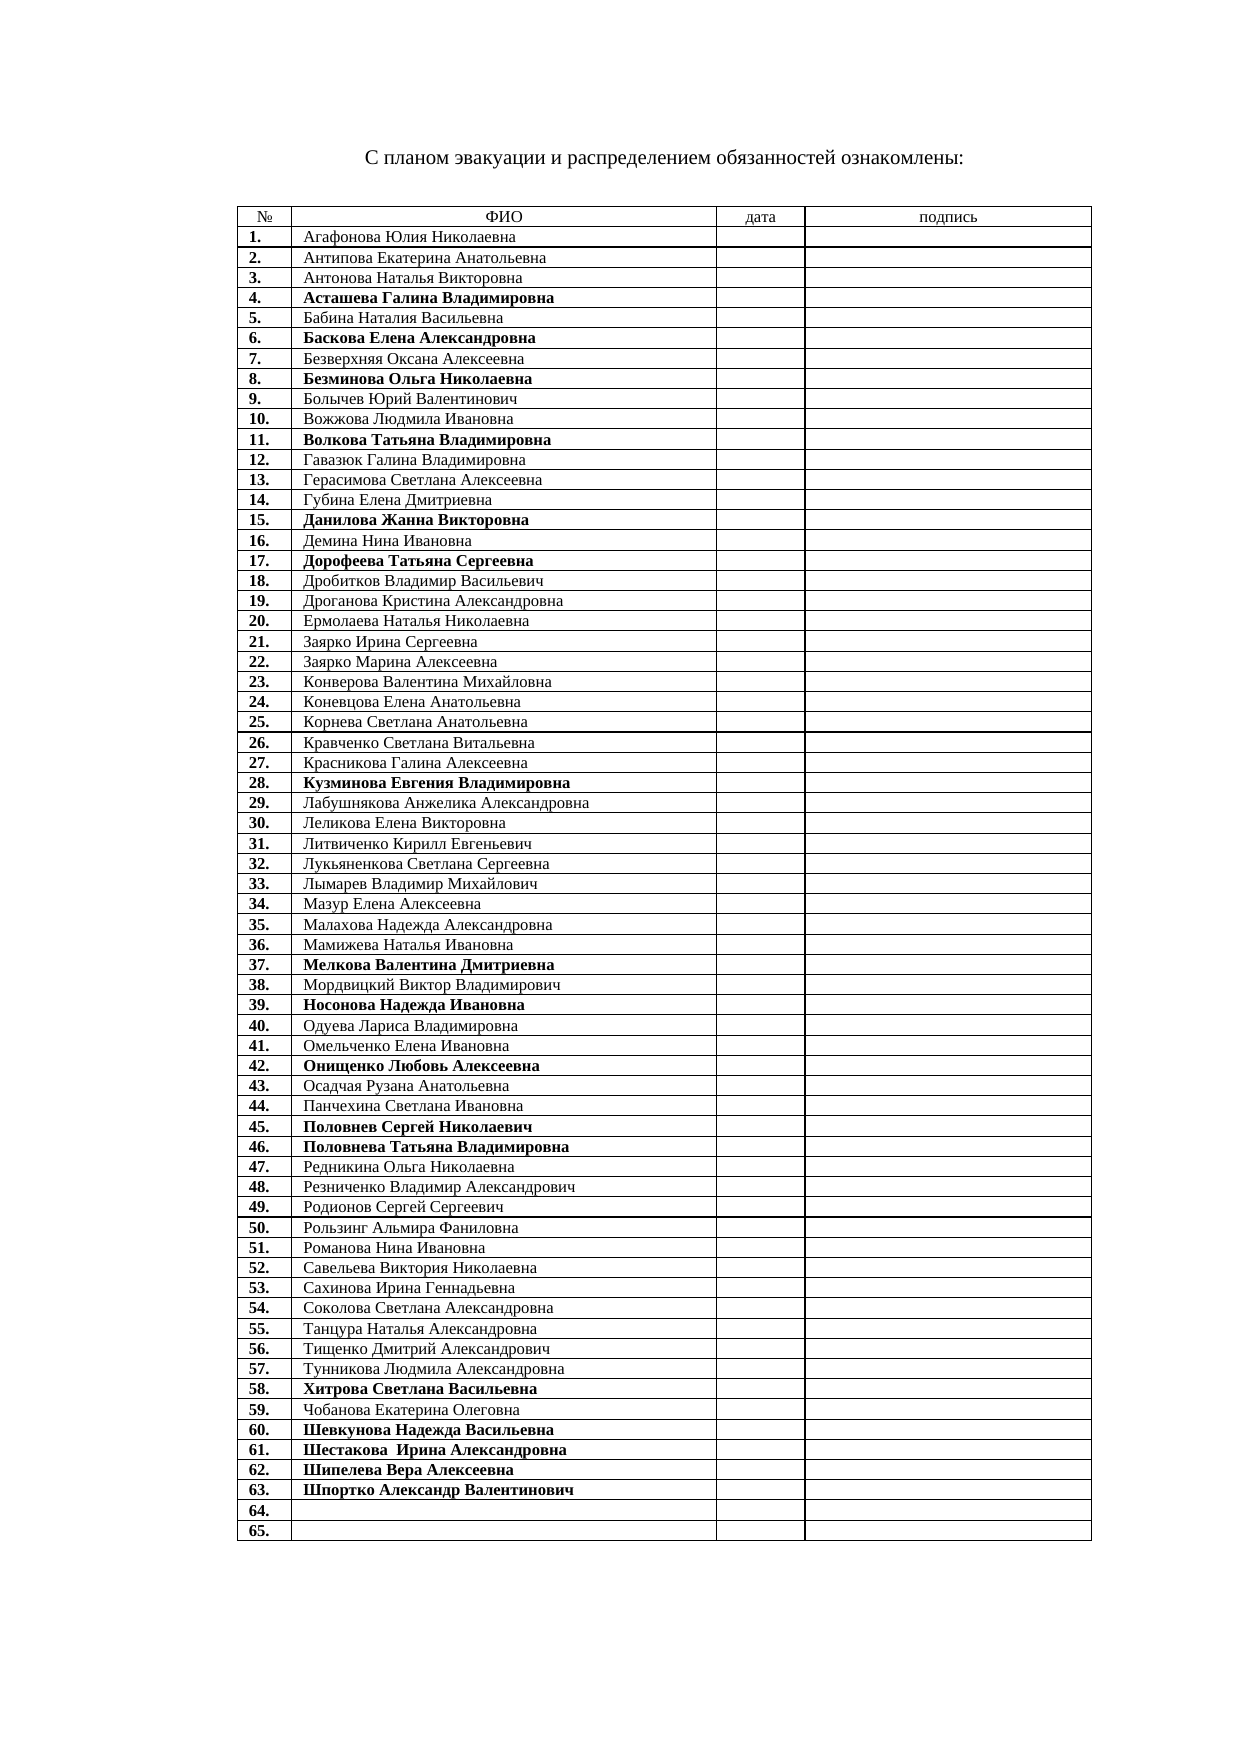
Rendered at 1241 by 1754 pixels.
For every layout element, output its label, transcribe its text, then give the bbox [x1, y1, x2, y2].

table_cell [238, 470, 291, 489]
table_cell Антонова Наталья Викторовна [292, 268, 716, 287]
table_cell [806, 1177, 1091, 1196]
table_cell [806, 1238, 1091, 1257]
table_cell [806, 510, 1091, 529]
table_cell Демина Нина Ивановна [292, 530, 716, 549]
table_cell Гавазюк Галина Владимировна [292, 450, 716, 469]
table_cell [806, 793, 1091, 812]
table_cell [806, 1137, 1091, 1156]
table_cell [806, 1420, 1091, 1439]
table_cell [238, 935, 291, 954]
table_cell [238, 733, 291, 752]
table_cell [806, 389, 1091, 408]
table_cell [806, 1521, 1091, 1540]
table_cell Кравченко Светлана Витальевна [292, 733, 716, 752]
table_cell [717, 268, 804, 287]
table_cell [806, 409, 1091, 428]
table_cell [717, 793, 804, 812]
table_cell [806, 551, 1091, 570]
table_cell [292, 1500, 716, 1519]
table_cell [717, 1440, 804, 1459]
table_cell [717, 834, 804, 853]
table_cell [806, 773, 1091, 792]
table_cell Антипова Екатерина Анатольевна [292, 248, 716, 267]
table_cell [717, 490, 804, 509]
table_cell [717, 328, 804, 347]
table_cell [717, 1319, 804, 1338]
table_cell [717, 1036, 804, 1055]
table_cell [238, 551, 291, 570]
table_cell Мелкова Валентина Дмитриевна [292, 955, 716, 974]
table_cell Заярко Ирина Сергеевна [292, 631, 716, 651]
table_cell Романова Нина Ивановна [292, 1238, 716, 1257]
table_cell [806, 1157, 1091, 1176]
table_cell Ермолаева Наталья Николаевна [292, 611, 716, 630]
table_cell [806, 1359, 1091, 1378]
table_cell [238, 854, 291, 873]
table_cell [717, 429, 804, 448]
table_cell [717, 369, 804, 388]
text С планом эвакуации и распределением обязанностей ознакомлены: [177, 145, 1152, 169]
table_cell Герасимова Светлана Алексеевна [292, 470, 716, 489]
table_cell Коневцова Елена Анатольевна [292, 692, 716, 711]
table_cell [806, 328, 1091, 347]
table_cell [717, 1339, 804, 1358]
table_cell [717, 631, 804, 651]
table_cell [806, 1480, 1091, 1499]
table_cell [238, 1480, 291, 1499]
table_cell [806, 1258, 1091, 1277]
table_cell [238, 1238, 291, 1257]
table_cell [806, 268, 1091, 287]
table_cell Агафонова Юлия Николаевна [292, 227, 716, 246]
table_cell [238, 490, 291, 509]
table_cell [238, 611, 291, 630]
table_cell [717, 1056, 804, 1075]
table_cell Онищенко Любовь Алексеевна [292, 1056, 716, 1075]
table_cell [717, 1500, 804, 1519]
table_header дата [717, 207, 804, 226]
table_cell [806, 611, 1091, 630]
table_cell Литвиченко Кирилл Евгеньевич [292, 834, 716, 853]
table_cell Губина Елена Дмитриевна [292, 490, 716, 509]
table_cell [238, 1258, 291, 1277]
table_cell [717, 1460, 804, 1479]
table_cell [806, 1379, 1091, 1398]
table_cell [238, 1298, 291, 1317]
table_cell Тищенко Дмитрий Александрович [292, 1339, 716, 1358]
table_cell Чобанова Екатерина Олеговна [292, 1399, 716, 1418]
table_cell [806, 490, 1091, 509]
table_cell [717, 530, 804, 549]
table_cell [238, 712, 291, 731]
table_cell [238, 248, 291, 267]
table_cell Безминова Ольга Николаевна [292, 369, 716, 388]
table_cell [238, 1177, 291, 1196]
table_cell [238, 995, 291, 1014]
table_cell [717, 1258, 804, 1277]
table_cell [717, 1096, 804, 1115]
table_cell [238, 510, 291, 529]
table_cell [238, 349, 291, 368]
table_cell Хитрова Светлана Васильевна [292, 1379, 716, 1398]
table_cell Родионов Сергей Сергеевич [292, 1197, 716, 1216]
table_cell [717, 470, 804, 489]
table_cell [238, 652, 291, 671]
table_cell [238, 1076, 291, 1095]
table_cell [806, 712, 1091, 731]
table_cell Мамижева Наталья Ивановна [292, 935, 716, 954]
table_cell [806, 429, 1091, 448]
table_cell Конверова Валентина Михайловна [292, 672, 716, 691]
table_cell Лабушнякова Анжелика Александровна [292, 793, 716, 812]
table_cell Асташева Галина Владимировна [292, 288, 716, 307]
table_cell Данилова Жанна Викторовна [292, 510, 716, 529]
table_cell [238, 409, 291, 428]
table_cell [806, 1278, 1091, 1297]
table_cell Осадчая Рузана Анатольевна [292, 1076, 716, 1095]
table_cell [238, 692, 291, 711]
table_cell [238, 288, 291, 307]
table_cell [806, 834, 1091, 853]
table_cell [238, 1218, 291, 1237]
table_cell [806, 854, 1091, 873]
table_cell [806, 995, 1091, 1014]
table_cell [238, 894, 291, 913]
table_cell [806, 1036, 1091, 1055]
table_cell [238, 813, 291, 832]
table_cell [238, 1379, 291, 1398]
table_cell [717, 1480, 804, 1499]
table_cell [238, 328, 291, 347]
table_cell Заярко Марина Алексеевна [292, 652, 716, 671]
table_cell [806, 1500, 1091, 1519]
table_cell [717, 611, 804, 630]
table_cell [238, 530, 291, 549]
table_cell [238, 631, 291, 651]
table_cell [717, 389, 804, 408]
table_cell [806, 955, 1091, 974]
table_cell Кузминова Евгения Владимировна [292, 773, 716, 792]
table_cell [806, 652, 1091, 671]
table_cell [806, 1116, 1091, 1136]
table_cell [806, 308, 1091, 327]
table_cell [717, 1157, 804, 1176]
table_cell [717, 712, 804, 731]
table_cell [717, 995, 804, 1014]
table_cell [717, 1420, 804, 1439]
table_cell [238, 1278, 291, 1297]
table_cell [292, 1521, 716, 1540]
table_cell [717, 450, 804, 469]
table_cell [238, 1359, 291, 1378]
table_cell [717, 308, 804, 327]
table_cell [806, 1339, 1091, 1358]
table_cell Редникина Ольга Николаевна [292, 1157, 716, 1176]
table_cell [238, 227, 291, 246]
table_cell Омельченко Елена Ивановна [292, 1036, 716, 1055]
table_cell Носонова Надежда Ивановна [292, 995, 716, 1014]
table_cell [806, 1056, 1091, 1075]
table_cell [717, 1521, 804, 1540]
table_cell [806, 1218, 1091, 1237]
table_cell Бабина Наталия Васильевна [292, 308, 716, 327]
table_cell [717, 733, 804, 752]
table_cell [806, 369, 1091, 388]
table_cell [717, 813, 804, 832]
table_cell Корнева Светлана Анатольевна [292, 712, 716, 731]
table_cell Безверхняя Оксана Алексеевна [292, 349, 716, 368]
table_cell Тунникова Людмила Александровна [292, 1359, 716, 1378]
table_cell [806, 1440, 1091, 1459]
table_cell [717, 1116, 804, 1136]
table_cell [717, 248, 804, 267]
table_cell Шевкунова Надежда Васильевна [292, 1420, 716, 1439]
table_cell [806, 470, 1091, 489]
table_cell [806, 692, 1091, 711]
table_cell [717, 551, 804, 570]
table_cell [806, 813, 1091, 832]
table_cell [717, 227, 804, 246]
table_cell [806, 874, 1091, 893]
table_cell [238, 834, 291, 853]
table_cell Волкова Татьяна Владимировна [292, 429, 716, 448]
table_cell [717, 1015, 804, 1034]
table_cell [806, 530, 1091, 549]
table_cell Баскова Елена Александровна [292, 328, 716, 347]
table_cell [806, 227, 1091, 246]
table_cell [806, 1015, 1091, 1034]
table_cell [238, 914, 291, 933]
table_cell [717, 288, 804, 307]
table_header подпись [806, 207, 1091, 226]
table_cell [238, 793, 291, 812]
table_cell Шипелева Вера Алексеевна [292, 1460, 716, 1479]
table_cell [717, 409, 804, 428]
table_cell Болычев Юрий Валентинович [292, 389, 716, 408]
table_cell Мазур Елена Алексеевна [292, 894, 716, 913]
table_cell [806, 1399, 1091, 1418]
table_cell Панчехина Светлана Ивановна [292, 1096, 716, 1115]
table_header № [238, 207, 291, 226]
table_cell [717, 955, 804, 974]
table_cell [238, 369, 291, 388]
table_cell Лымарев Владимир Михайлович [292, 874, 716, 893]
table_cell [806, 1197, 1091, 1216]
table_cell [806, 1298, 1091, 1317]
table_cell [717, 1197, 804, 1216]
table_cell [238, 389, 291, 408]
table_cell [717, 914, 804, 933]
table_cell [238, 874, 291, 893]
table_cell Половнев Сергей Николаевич [292, 1116, 716, 1136]
table_cell [238, 1116, 291, 1136]
table_cell [806, 1319, 1091, 1338]
table_cell [238, 450, 291, 469]
table_cell Красникова Галина Алексеевна [292, 753, 716, 772]
table_cell [238, 1500, 291, 1519]
table_cell Леликова Елена Викторовна [292, 813, 716, 832]
table_header ФИО [292, 207, 716, 226]
table_cell [717, 894, 804, 913]
table_cell [238, 1440, 291, 1459]
table_cell [717, 672, 804, 691]
table_cell [238, 1420, 291, 1439]
table_cell [238, 1056, 291, 1075]
table_cell [806, 733, 1091, 752]
table_cell [717, 652, 804, 671]
table_cell [717, 591, 804, 610]
table_cell [238, 1197, 291, 1216]
table_cell [717, 692, 804, 711]
table_cell Половнева Татьяна Владимировна [292, 1137, 716, 1156]
table_cell [238, 955, 291, 974]
table_cell [717, 1137, 804, 1156]
table_cell [238, 571, 291, 590]
table_cell [238, 753, 291, 772]
table_cell [238, 1137, 291, 1156]
table_cell Малахова Надежда Александровна [292, 914, 716, 933]
table_cell Дробитков Владимир Васильевич [292, 571, 716, 590]
table_cell [806, 1096, 1091, 1115]
table_cell Соколова Светлана Александровна [292, 1298, 716, 1317]
table_cell [717, 1218, 804, 1237]
table_cell [238, 1036, 291, 1055]
table_cell [806, 571, 1091, 590]
table_cell Лукьяненкова Светлана Сергеевна [292, 854, 716, 873]
table_cell [717, 571, 804, 590]
table_cell [238, 1521, 291, 1540]
table_cell [717, 935, 804, 954]
table_cell [238, 429, 291, 448]
table_cell [806, 631, 1091, 651]
table_cell [806, 672, 1091, 691]
table_cell [717, 1076, 804, 1095]
table_cell [238, 975, 291, 994]
table_cell [806, 591, 1091, 610]
table_cell [238, 308, 291, 327]
table_cell Мордвицкий Виктор Владимирович [292, 975, 716, 994]
table_cell [806, 349, 1091, 368]
table_cell Сахинова Ирина Геннадьевна [292, 1278, 716, 1297]
table_cell [238, 591, 291, 610]
table_cell [806, 753, 1091, 772]
table_cell [238, 1157, 291, 1176]
table_cell [238, 773, 291, 792]
table_cell Дорофеева Татьяна Сергеевна [292, 551, 716, 570]
table_cell Рользинг Альмира Фаниловна [292, 1218, 716, 1237]
table_cell [717, 349, 804, 368]
table_cell [806, 894, 1091, 913]
table_cell Резниченко Владимир Александрович [292, 1177, 716, 1196]
table_cell [717, 1399, 804, 1418]
table_cell [238, 1096, 291, 1115]
table_cell [717, 1177, 804, 1196]
table_cell [717, 510, 804, 529]
table_cell Одуева Лариса Владимировна [292, 1015, 716, 1034]
table_cell [238, 268, 291, 287]
table_cell [717, 1298, 804, 1317]
table_cell [717, 874, 804, 893]
table_cell [717, 1238, 804, 1257]
table_cell [806, 248, 1091, 267]
table_cell Дроганова Кристина Александровна [292, 591, 716, 610]
table_cell [806, 975, 1091, 994]
table_cell Шестакова Ирина Александровна [292, 1440, 716, 1459]
table_cell [238, 1460, 291, 1479]
table_cell [238, 1399, 291, 1418]
table_cell [238, 1319, 291, 1338]
table_cell [717, 1379, 804, 1398]
table_cell [806, 288, 1091, 307]
table_cell Шпортко Александр Валентинович [292, 1480, 716, 1499]
table_cell Вожжова Людмила Ивановна [292, 409, 716, 428]
table_cell [717, 1359, 804, 1378]
table_cell [717, 1278, 804, 1297]
table_cell [717, 975, 804, 994]
table_cell [717, 753, 804, 772]
table_cell Савельева Виктория Николаевна [292, 1258, 716, 1277]
table_cell [806, 914, 1091, 933]
table_cell [806, 450, 1091, 469]
table_cell [238, 672, 291, 691]
table_cell [806, 935, 1091, 954]
table_cell [717, 854, 804, 873]
table_cell Танцура Наталья Александровна [292, 1319, 716, 1338]
table_cell [717, 773, 804, 792]
table_cell [806, 1460, 1091, 1479]
table_cell [238, 1015, 291, 1034]
table_cell [238, 1339, 291, 1358]
table_cell [806, 1076, 1091, 1095]
